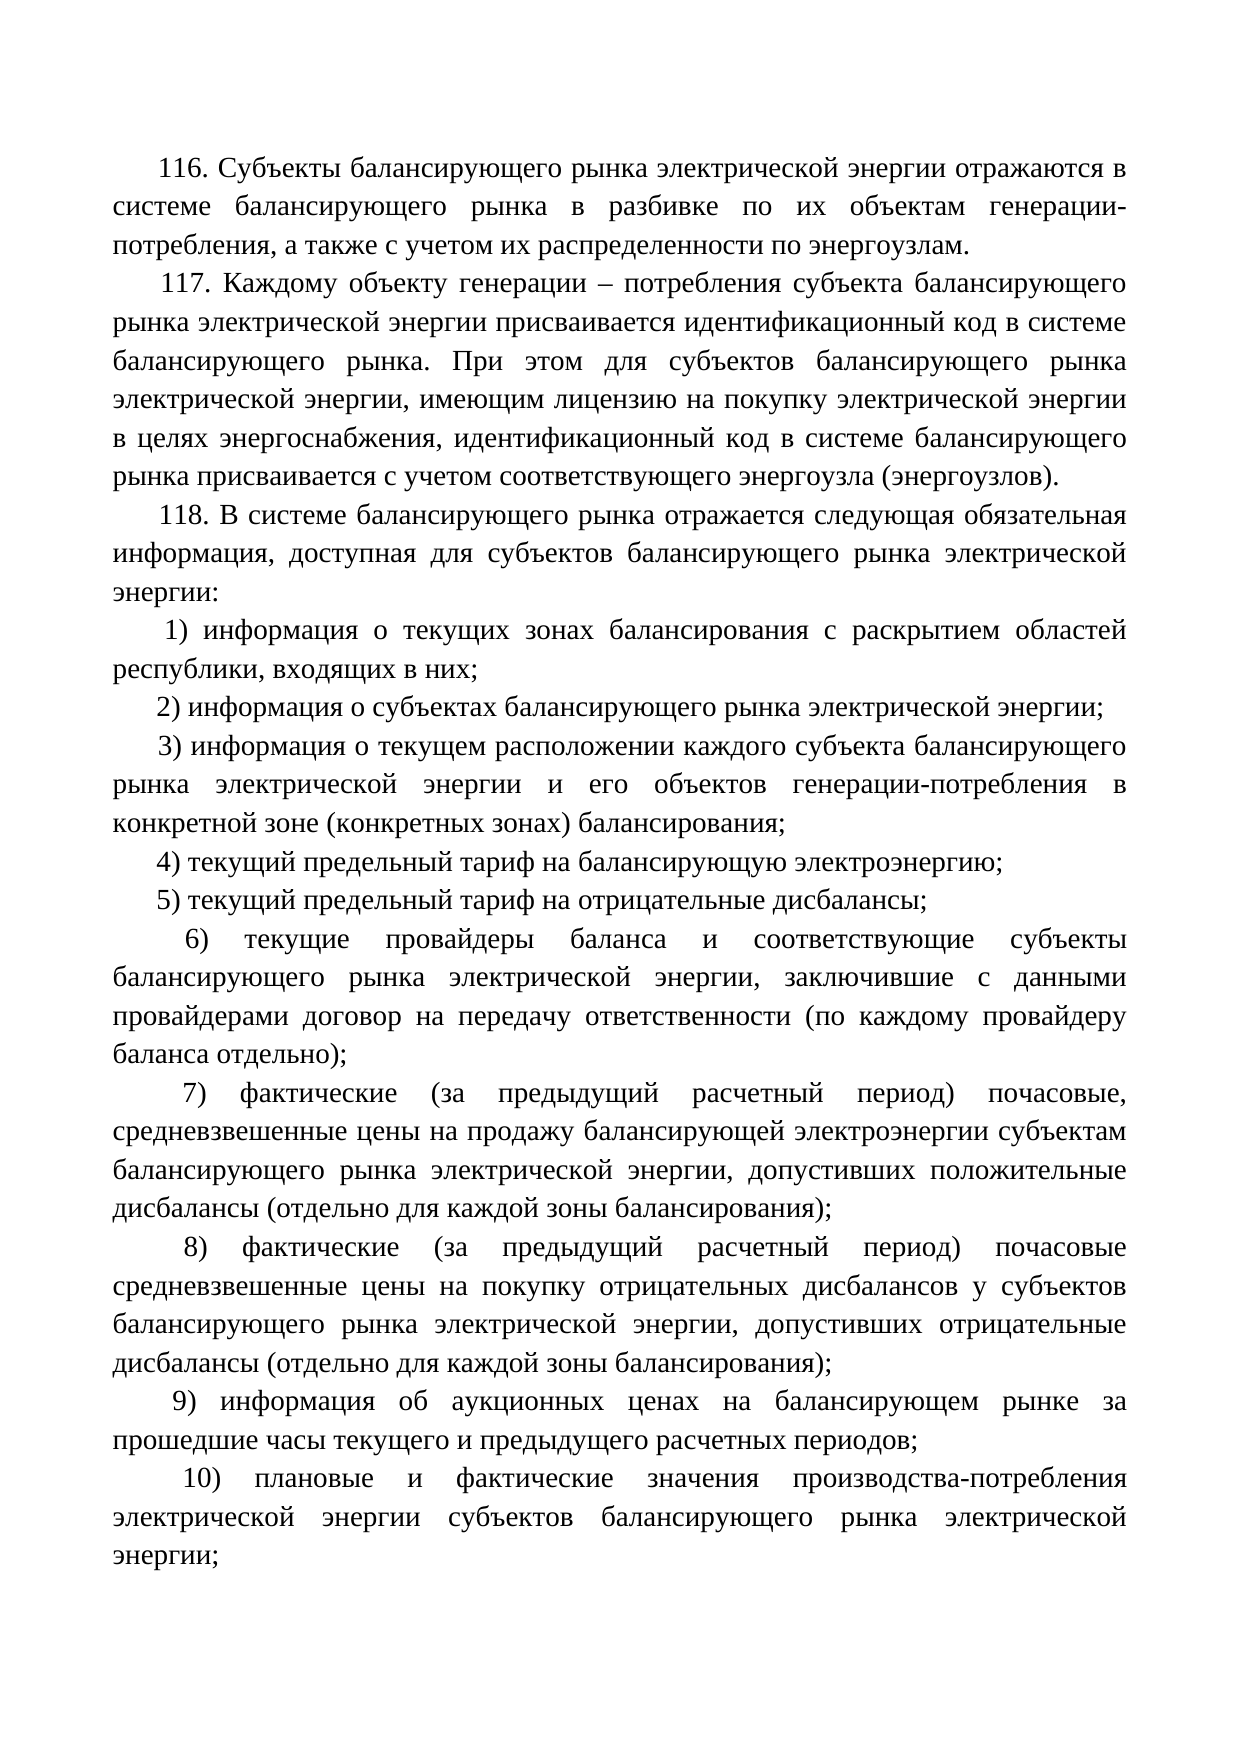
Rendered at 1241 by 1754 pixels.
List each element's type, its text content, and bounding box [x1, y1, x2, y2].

text 3) информация о текущем расположении каждого субъекта балансирующего рынка электрической энергии и его объектов генерации-потребления в конкретной зоне (конкретных зонах) балансирования; [112, 728, 1128, 839]
text 1) информация о текущих зонах балансирования с раскрытием областей республики, входящих в них; [112, 612, 1128, 684]
text 116. Субъекты балансирующего рынка электрической энергии отражаются в системе балансирующего рынка в разбивке по их объектам генерации-потребления, а также с учетом их распределенности по энергоузлам. [112, 150, 1128, 261]
text 8) фактические (за предыдущий расчетный период) почасовые средневзвешенные цены на покупку отрицательных дисбалансов у субъектов балансирующего рынка электрической энергии, допустивших отрицательные дисбалансы (отдельно для каждой зоны балансирования); [112, 1229, 1128, 1378]
text 5) текущий предельный тариф на отрицательные дисбалансы; [112, 882, 1128, 916]
text 10) плановые и фактические значения производства-потребления электрической энергии субъектов балансирующего рынка электрической энергии; [112, 1460, 1128, 1571]
text 118. В системе балансирующего рынка отражается следующая обязательная информация, доступная для субъектов балансирующего рынка электрической энергии: [112, 497, 1128, 607]
text 117. Каждому объекту генерации – потребления субъекта балансирующего рынка электрической энергии присваивается идентификационный код в системе балансирующего рынка. При этом для субъектов балансирующего рынка электрической энергии, имеющим лицензию на покупку электрической энергии в целях энергоснабжения, идентификационный код в системе балансирующего рынка присваивается с учетом соответствующего энергоузла (энергоузлов). [112, 266, 1128, 492]
text 6) текущие провайдеры баланса и соответствующие субъекты балансирующего рынка электрической энергии, заключившие с данными провайдерами договор на передачу ответственности (по каждому провайдеру баланса отдельно); [112, 921, 1128, 1070]
text 7) фактические (за предыдущий расчетный период) почасовые, средневзвешенные цены на продажу балансирующей электроэнергии субъектам балансирующего рынка электрической энергии, допустивших положительные дисбалансы (отдельно для каждой зоны балансирования); [112, 1075, 1128, 1224]
text 9) информация об аукционных ценах на балансирующем рынке за прошедшие часы текущего и предыдущего расчетных периодов; [112, 1383, 1128, 1455]
text 4) текущий предельный тариф на балансирующую электроэнергию; [112, 844, 1128, 877]
text 2) информация о субъектах балансирующего рынка электрической энергии; [112, 689, 1128, 723]
